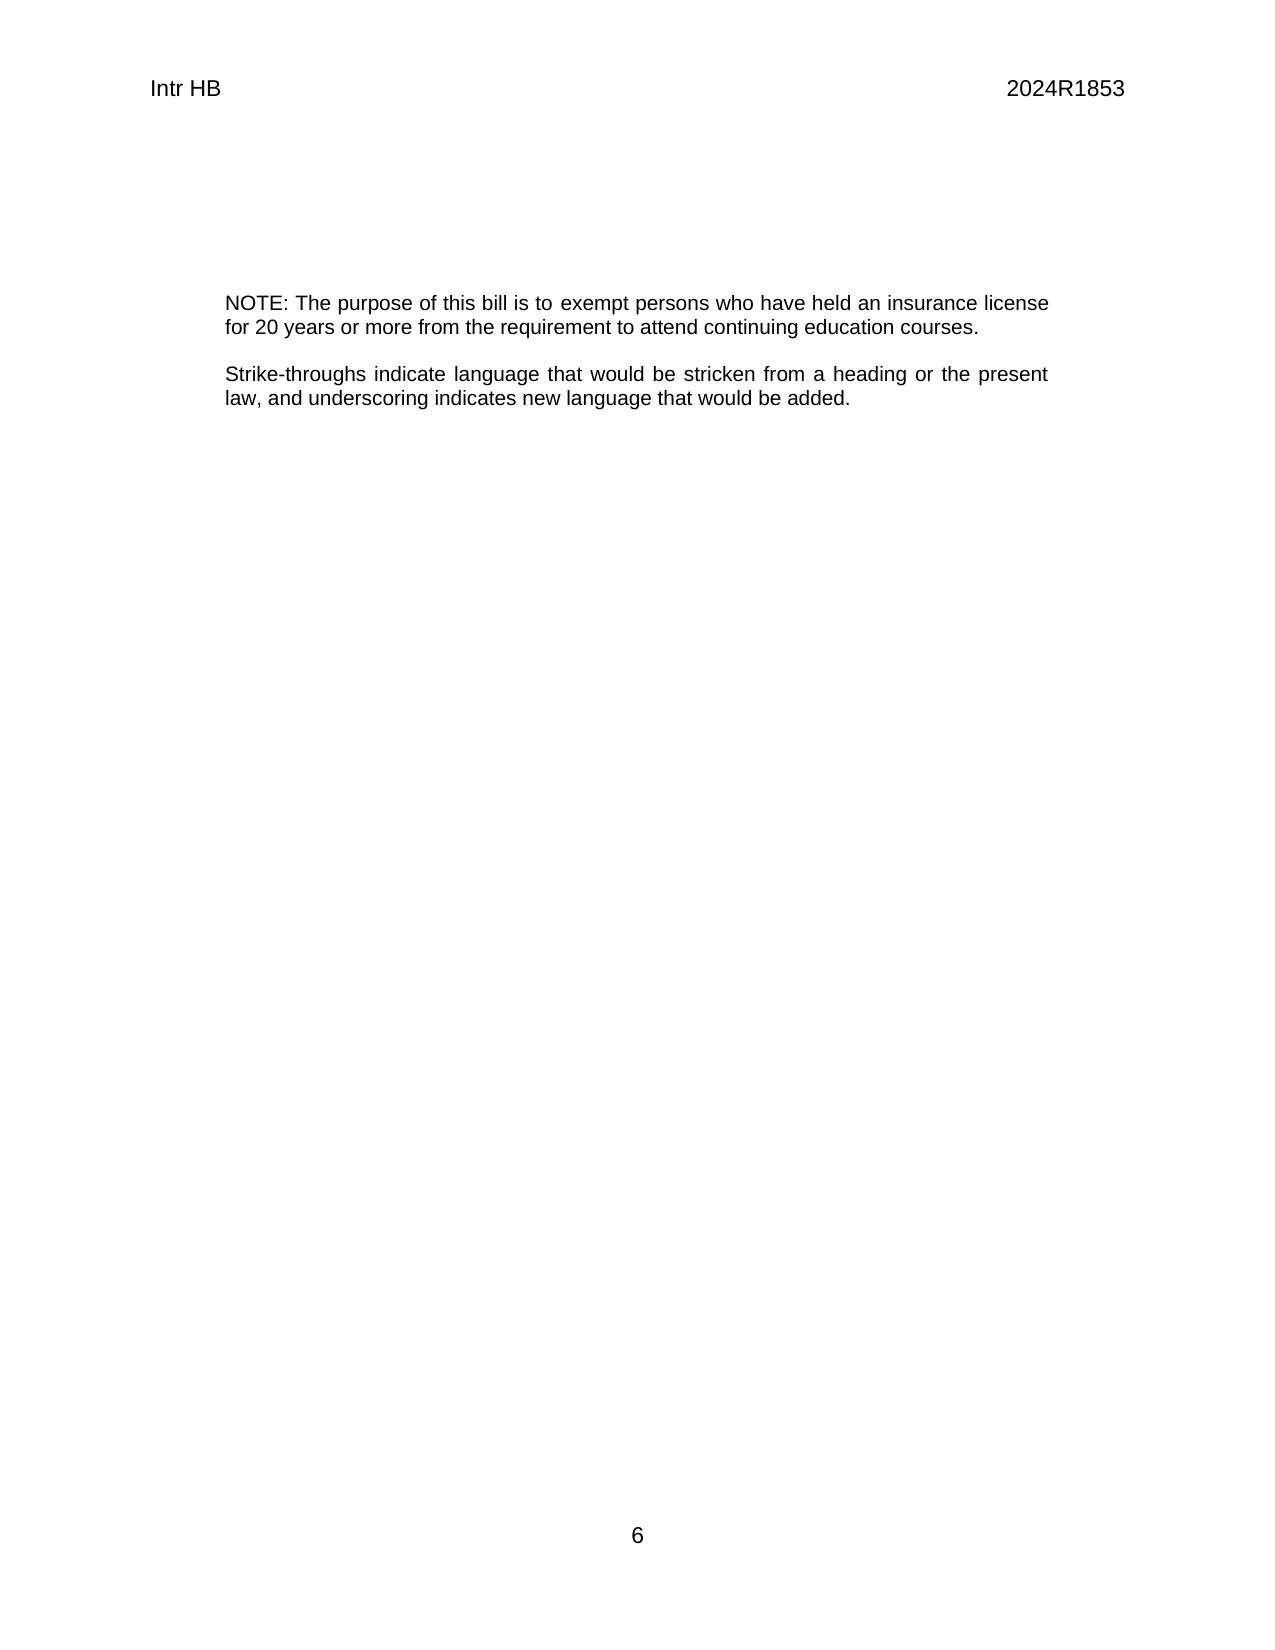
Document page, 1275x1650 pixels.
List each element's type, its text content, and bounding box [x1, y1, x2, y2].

text Strike-throughs indicate language that would be stricken from a heading or the present law, and underscoring indicates new language that would be added. [225, 361, 1050, 409]
text NOTE: The purpose of this bill is to exempt persons who have held an insurance license for 20 years or more from the requirement to attend continuing education courses. [225, 291, 1050, 338]
